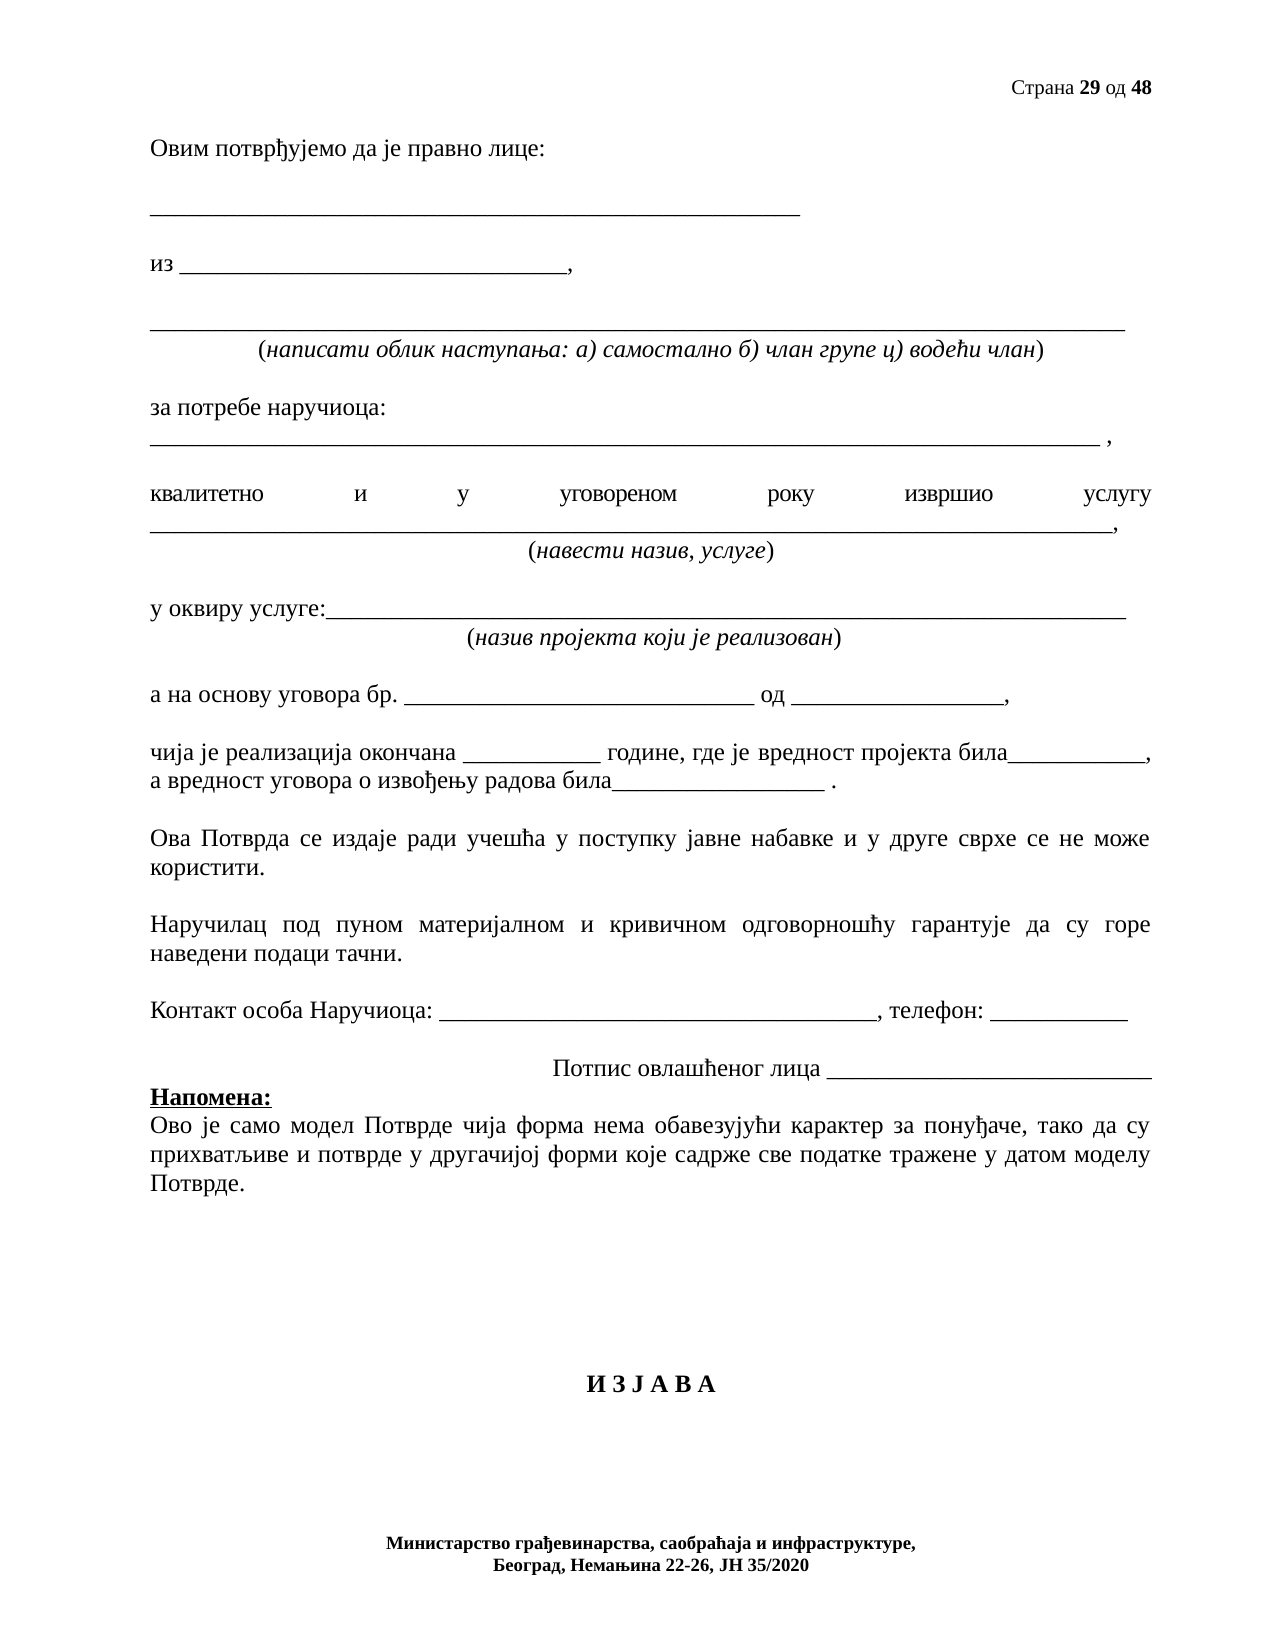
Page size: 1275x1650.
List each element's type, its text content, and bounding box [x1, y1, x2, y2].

text ____________________________________________________ [150, 190, 1152, 219]
text ____________________________________________________________________________ , [150, 420, 1152, 449]
text Потпис овлашћеног лица __________________________ [150, 1053, 1152, 1082]
text Ова Потврда се издаје ради учешћа у поступку јавне набавке и у друге сврхе се не може користити. [150, 823, 1152, 880]
text (навести назив, услуге) [150, 535, 1152, 564]
text из _______________________________, [150, 248, 1152, 277]
text квалитетно и у уговореном року извршио услугу _____________________________________________________________________________, [150, 478, 1152, 535]
text ______________________________________________________________________________ [150, 305, 1152, 334]
text за потребе наручиоца: [150, 392, 1152, 420]
text (назив пројекта који је реализован) [150, 622, 1152, 650]
text И З Ј А В А [150, 1369, 1152, 1398]
text Наручилац под пуном материјалном и кривичном одговорношћу гарантује да су горе наведени подаци тачни. [150, 909, 1152, 967]
text Контакт особа Наручиоца: ___________________________________, телефон: ___________ [150, 995, 1152, 1024]
text Ово је само модел Потврде чија форма нема обавезујући карактер за понуђаче, тако да су прихватљиве и потврде у другачијој форми које садрже све податке тражене у датом моделу Потврде. [150, 1110, 1152, 1197]
text Овим потврђујемо да је правно лице: [150, 133, 1152, 162]
text (написати облик наступања: а) самостално б) члан групе ц) водећи члан) [150, 334, 1152, 363]
text чија је реализација окончана ___________ године, где је вредност пројекта била___________, а вредност уговора о извођењу радова била_________________ . [150, 737, 1152, 794]
text Напомена: [150, 1082, 1152, 1110]
text у оквиру услуге:________________________________________________________________ [150, 593, 1152, 622]
text а на основу уговора бр. ____________________________ од _________________, [150, 679, 1152, 708]
